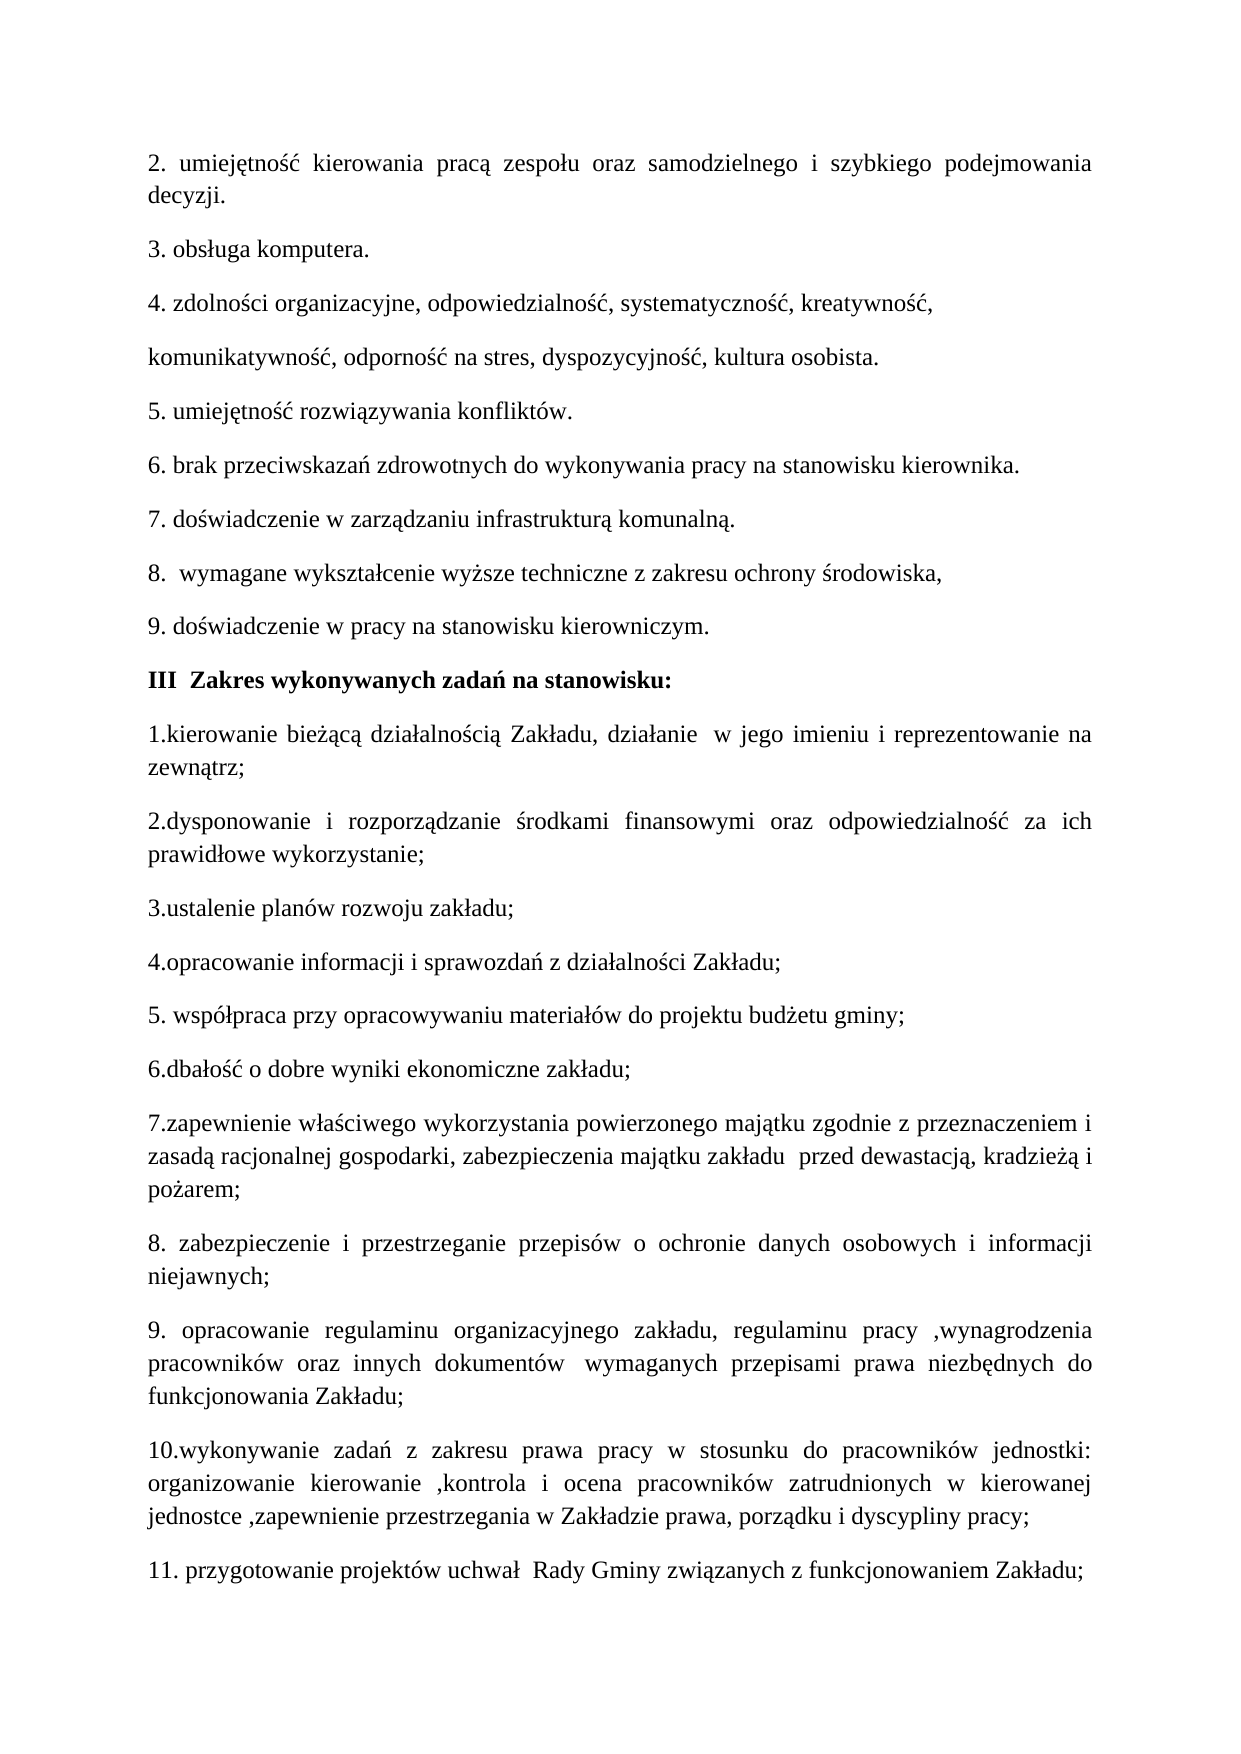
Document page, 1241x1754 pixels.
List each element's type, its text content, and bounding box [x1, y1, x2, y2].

text 6.dbałość o dobre wyniki ekonomiczne zakładu; [148, 1054, 1093, 1083]
text komunikatywność, odporność na stres, dyspozycyjność, kultura osobista. [148, 342, 1093, 371]
text 6. brak przeciwskazań zdrowotnych do wykonywania pracy na stanowisku kierownika. [148, 450, 1093, 479]
text 8. wymagane wykształcenie wyższe techniczne z zakresu ochrony środowiska, [148, 558, 1093, 586]
text 10.wykonywanie zadań z zakresu prawa pracy w stosunku do pracowników jednostki: organizowanie kierowanie ,kontrola i ocena pracowników zatrudnionych w kierowanej jednostce ,zapewnienie przestrzegania w Zakładzie prawa, porządku i dyscypliny pracy; [148, 1435, 1093, 1530]
text 4. zdolności organizacyjne, odpowiedzialność, systematyczność, kreatywność, [148, 288, 1093, 317]
text 5. umiejętność rozwiązywania konfliktów. [148, 396, 1093, 425]
text 2. umiejętność kierowania pracą zespołu oraz samodzielnego i szybkiego podejmowania decyzji. [148, 148, 1093, 209]
text 3. obsługa komputera. [148, 234, 1093, 263]
text 9. doświadczenie w pracy na stanowisku kierowniczym. [148, 611, 1093, 640]
text 11. przygotowanie projektów uchwał Rady Gminy związanych z funkcjonowaniem Zakładu; [148, 1555, 1093, 1584]
text 8. zabezpieczenie i przestrzeganie przepisów o ochronie danych osobowych i informacji niejawnych; [148, 1228, 1093, 1290]
text 4.opracowanie informacji i sprawozdań z działalności Zakładu; [148, 947, 1093, 976]
text 3.ustalenie planów rozwoju zakładu; [148, 893, 1093, 922]
text 7.zapewnienie właściwego wykorzystania powierzonego majątku zgodnie z przeznaczeniem i zasadą racjonalnej gospodarki, zabezpieczenia majątku zakładu przed dewastacją, kradzieżą i pożarem; [148, 1108, 1093, 1203]
text 7. doświadczenie w zarządzaniu infrastrukturą komunalną. [148, 504, 1093, 532]
text 2.dysponowanie i rozporządzanie środkami finansowymi oraz odpowiedzialność za ich prawidłowe wykorzystanie; [148, 806, 1093, 868]
text 9. opracowanie regulaminu organizacyjnego zakładu, regulaminu pracy ,wynagrodzenia pracowników oraz innych dokumentów wymaganych przepisami prawa niezbędnych do funkcjonowania Zakładu; [148, 1315, 1093, 1410]
text III Zakres wykonywanych zadań na stanowisku: [148, 665, 1093, 694]
text 5. współpraca przy opracowywaniu materiałów do projektu budżetu gminy; [148, 1001, 1093, 1029]
text 1.kierowanie bieżącą działalnością Zakładu, działanie w jego imieniu i reprezentowanie na zewnątrz; [148, 719, 1093, 781]
